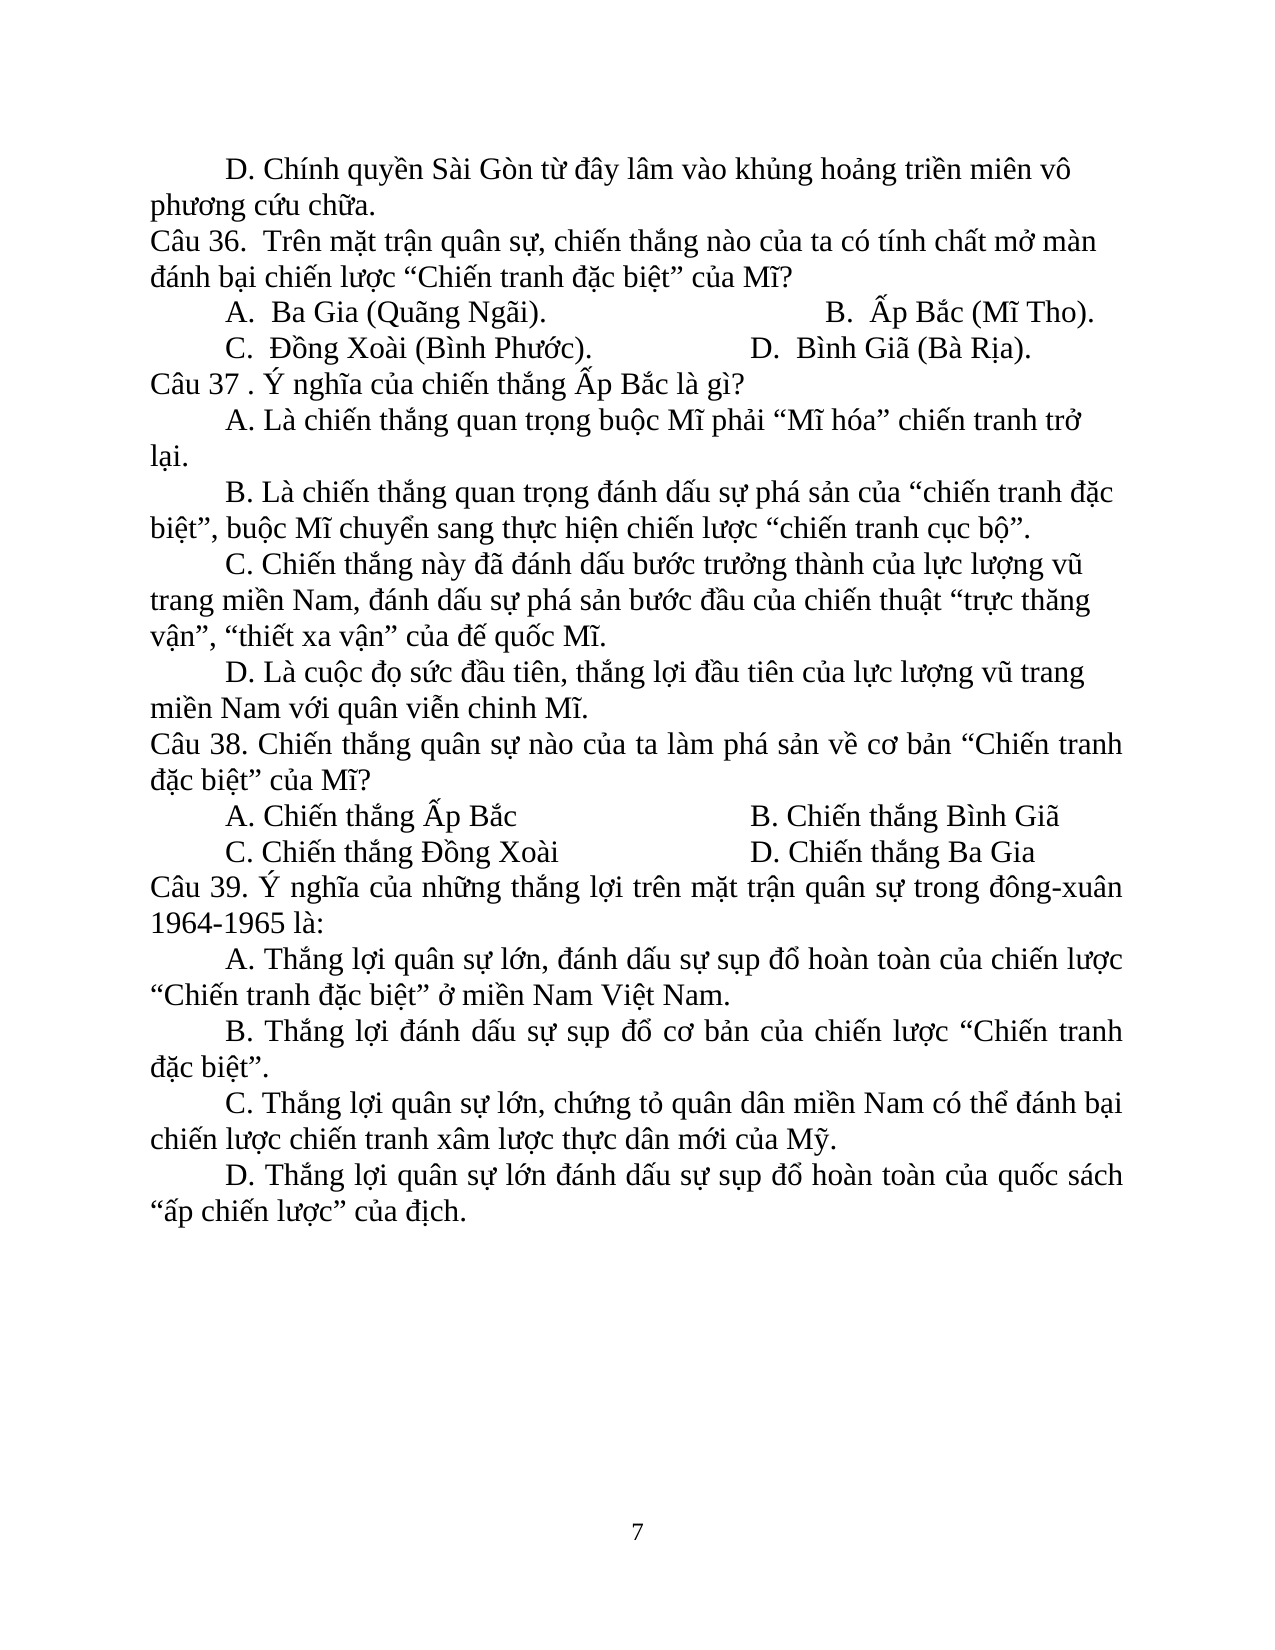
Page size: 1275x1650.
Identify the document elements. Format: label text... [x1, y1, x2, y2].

text C. Chiến thắng Đồng Xoài D. Chiến thắng Ba Gia [150, 833, 1125, 869]
text Câu 37 . Ý nghĩa của chiến thắng Ấp Bắc là gì? [150, 366, 1125, 402]
text A. Thắng lợi quân sự lớn, đánh dấu sự sụp đổ hoàn toàn của chiến lược “Chiến tranh đặc biệt” ở miền Nam Việt Nam. [150, 941, 1125, 1012]
text C. Chiến thắng này đã đánh dấu bước trưởng thành của lực lượng vũ trang miền Nam, đánh dấu sự phá sản bước đầu của chiến thuật “trực thăng vận”, “thiết xa vận” của đế quốc Mĩ. [150, 545, 1125, 653]
text B. Thắng lợi đánh dấu sự sụp đổ cơ bản của chiến lược “Chiến tranh đặc biệt”. [150, 1012, 1125, 1084]
text A. Ba Gia (Quãng Ngãi). B. Ấp Bắc (Mĩ Tho). [150, 294, 1125, 330]
text Câu 39. Ý nghĩa của những thắng lợi trên mặt trận quân sự trong đông-xuân 1964-1965 là: [150, 869, 1125, 941]
text B. Là chiến thắng quan trọng đánh dấu sự phá sản của “chiến tranh đặc biệt”, buộc Mĩ chuyển sang thực hiện chiến lược “chiến tranh cục bộ”. [150, 473, 1125, 545]
text C. Đồng Xoài (Bình Phước). D. Bình Giã (Bà Rịa). [150, 330, 1125, 366]
text A. Là chiến thắng quan trọng buộc Mĩ phải “Mĩ hóa” chiến tranh trở lại. [150, 402, 1125, 473]
text Câu 38. Chiến thắng quân sự nào của ta làm phá sản về cơ bản “Chiến tranh đặc biệt” của Mĩ? [150, 725, 1125, 797]
text D. Là cuộc đọ sức đầu tiên, thắng lợi đầu tiên của lực lượng vũ trang miền Nam với quân viễn chinh Mĩ. [150, 653, 1125, 725]
text C. Thắng lợi quân sự lớn, chứng tỏ quân dân miền Nam có thể đánh bại chiến lược chiến tranh xâm lược thực dân mới của Mỹ. [150, 1084, 1125, 1156]
text A. Chiến thắng Ấp Bắc B. Chiến thắng Bình Giã [150, 797, 1125, 833]
text D. Thắng lợi quân sự lớn đánh dấu sự sụp đổ hoàn toàn của quốc sách “ấp chiến lược” của địch. [150, 1156, 1125, 1228]
text D. Chính quyền Sài Gòn từ đây lâm vào khủng hoảng triền miên vô phương cứu chữa. Câu 36. Trên mặt trận quân sự, chiến thắng nào của ta có tính chất mở màn đánh bại chiến lược “Chiến tranh đặc biệt” của Mĩ? [150, 150, 1125, 294]
